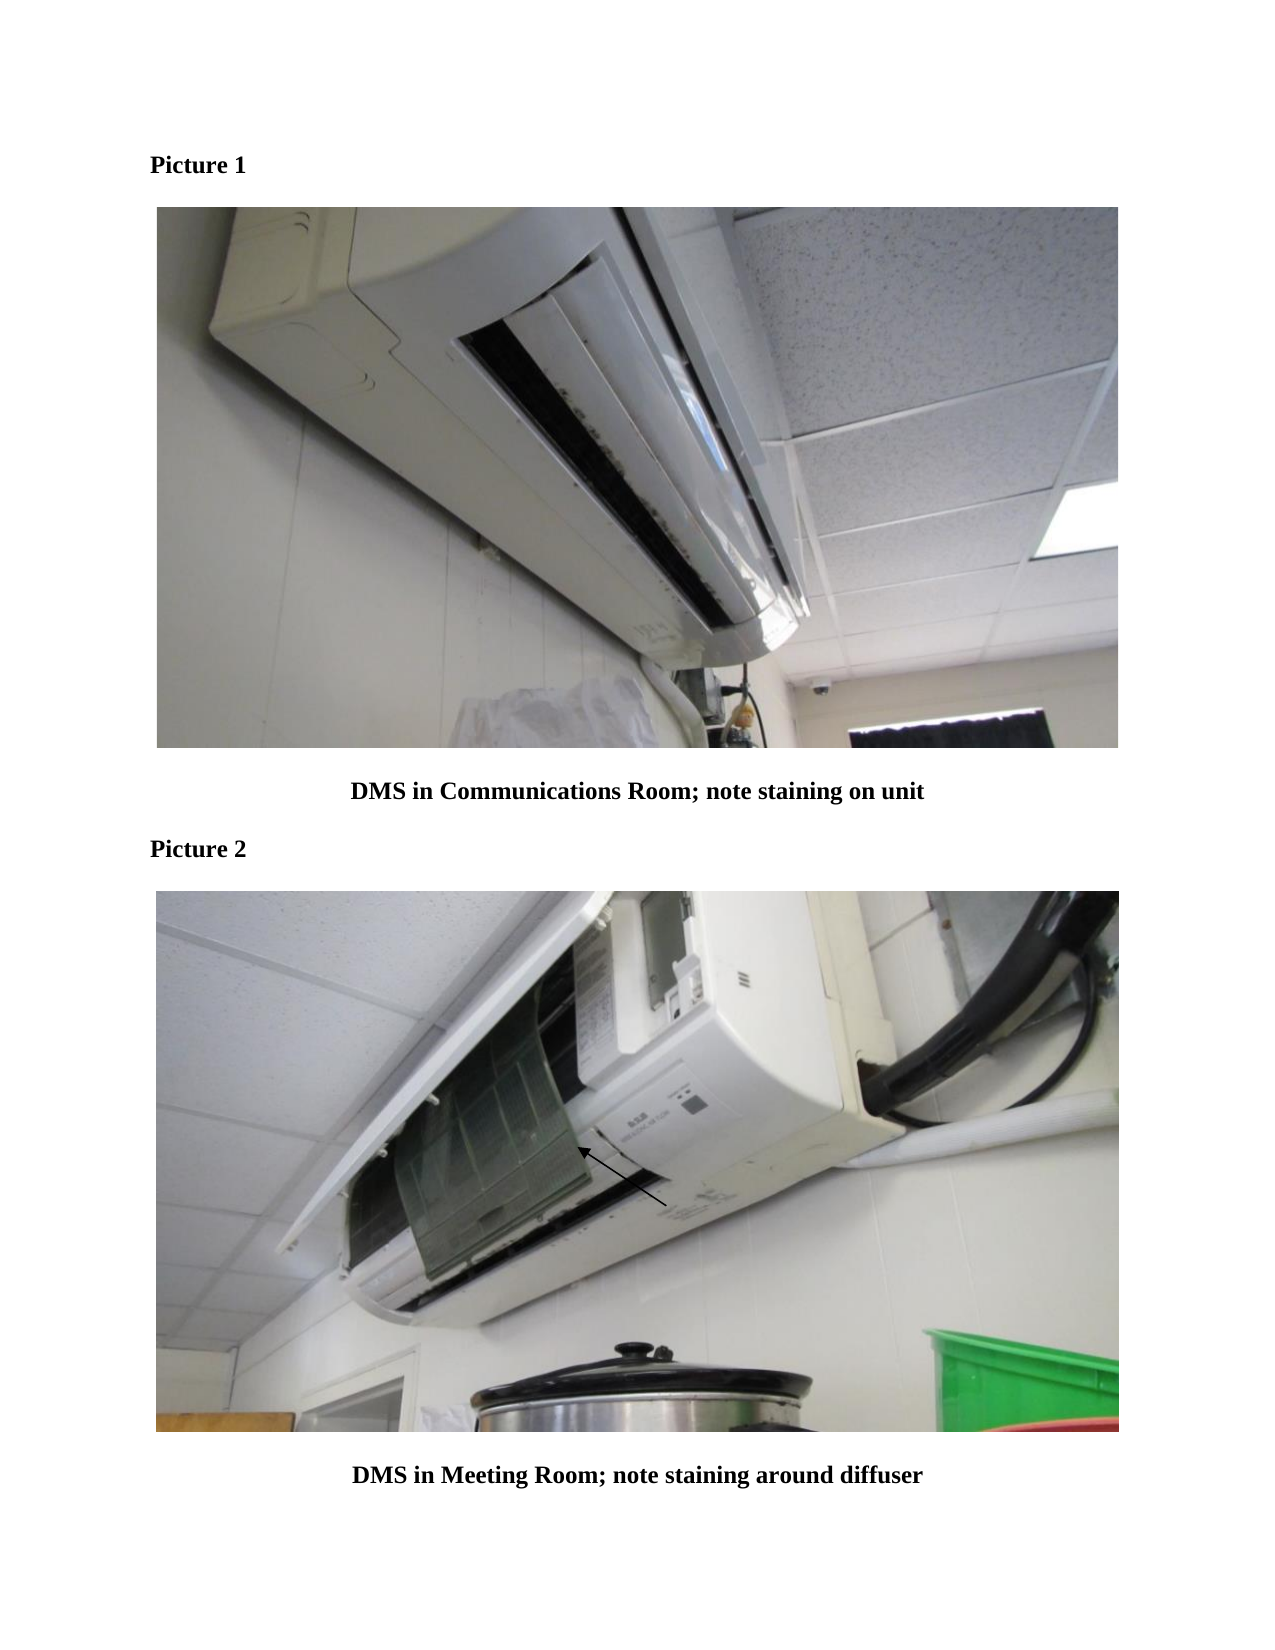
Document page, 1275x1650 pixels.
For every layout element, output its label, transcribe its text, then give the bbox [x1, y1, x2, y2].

text DMS in Meeting Room; note staining around diffuser [150, 1460, 1125, 1489]
text Picture 1 [150, 150, 1125, 179]
picture [156, 207, 1119, 748]
text Picture 2 [150, 834, 1125, 862]
text DMS in Communications Room; note staining on unit [150, 776, 1125, 805]
picture [156, 891, 1119, 1432]
